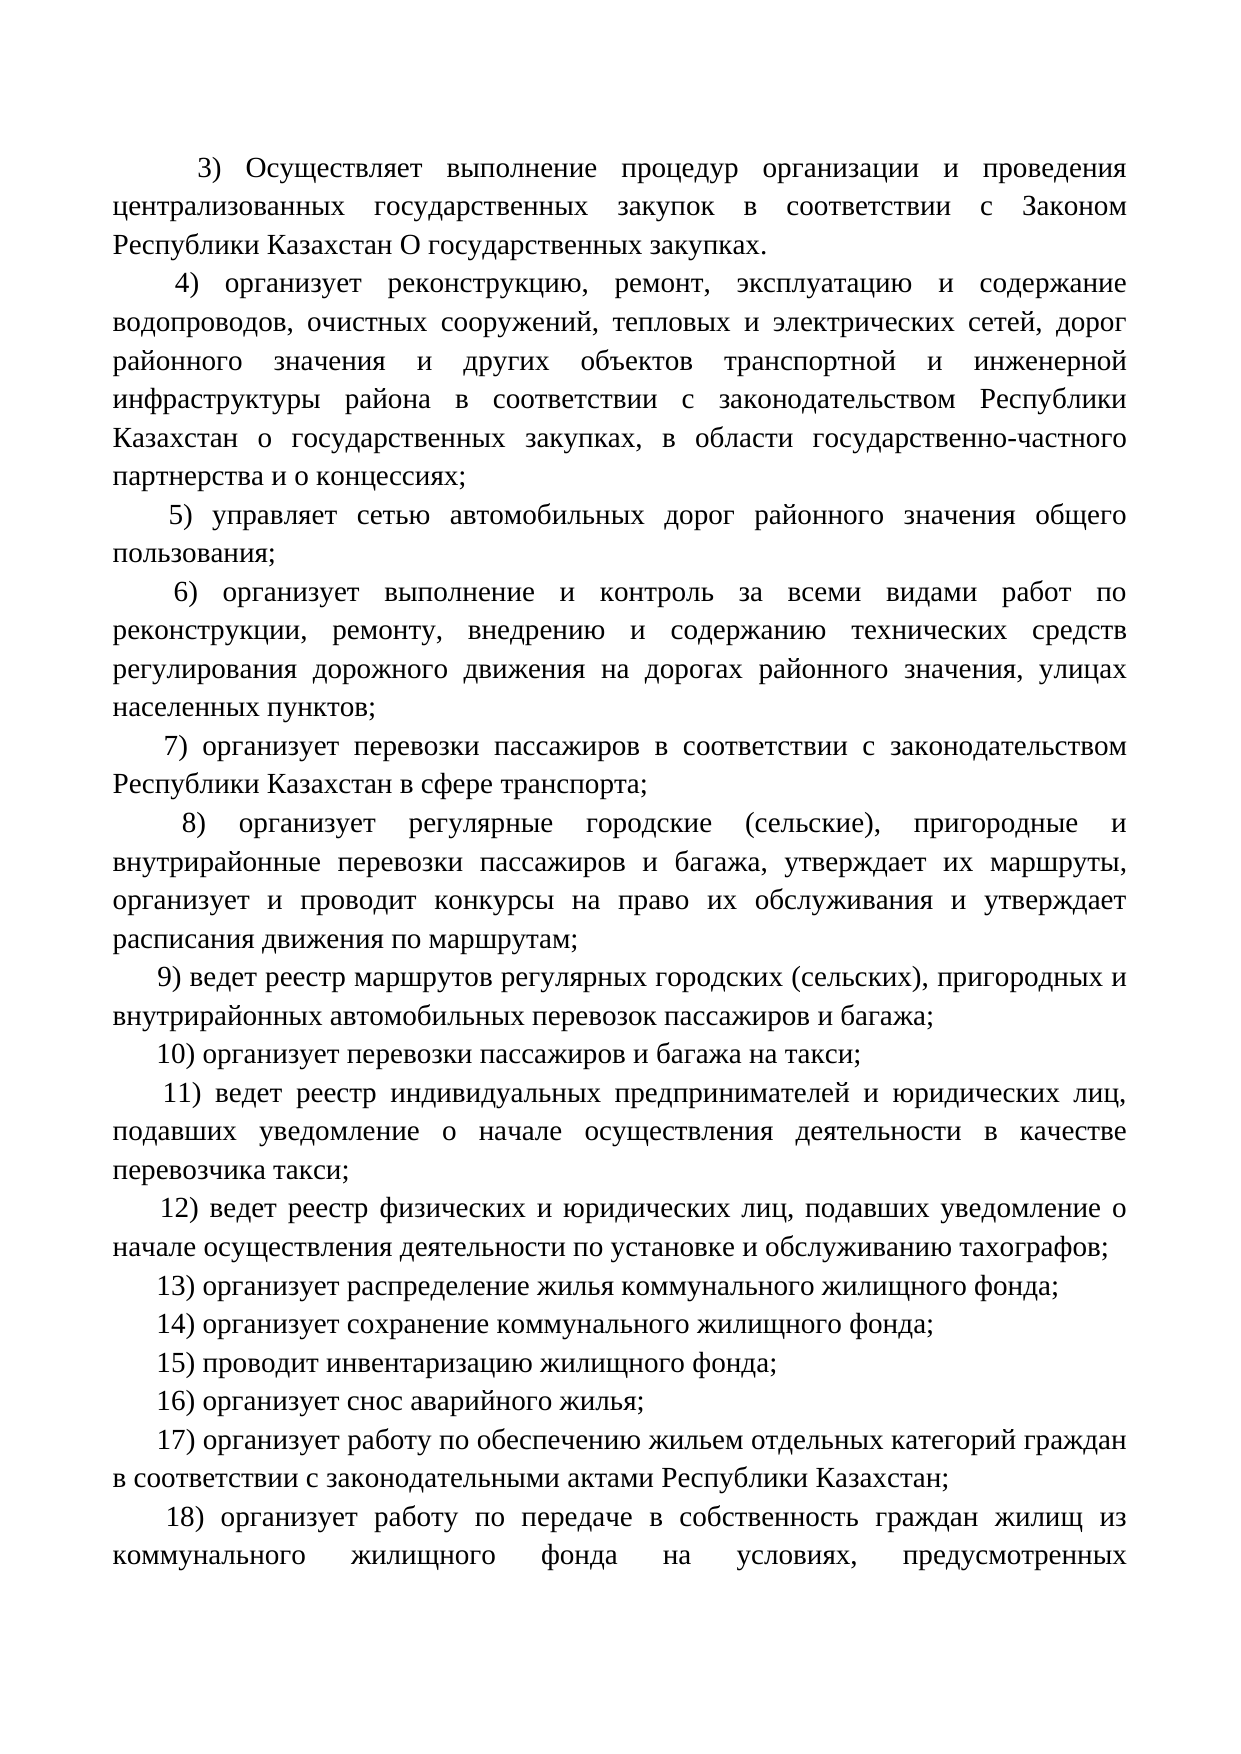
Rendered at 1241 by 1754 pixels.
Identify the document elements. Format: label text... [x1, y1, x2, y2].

text 15) проводит инвентаризацию жилищного фонда; [112, 1345, 1128, 1378]
text 13) организует распределение жилья коммунального жилищного фонда; [112, 1268, 1128, 1301]
text 4) организует реконструкцию, ремонт, эксплуатацию и содержание водопроводов, очистных сооружений, тепловых и электрических сетей, дорог районного значения и других объектов транспортной и инженерной инфраструктуры района в соответствии с законодательством Республики Казахстан о государственных закупках, в области государственно-частного партнерства и о концессиях; [112, 266, 1128, 492]
text 9) ведет реестр маршрутов регулярных городских (сельских), пригородных и внутрирайонных автомобильных перевозок пассажиров и багажа; [112, 959, 1128, 1031]
text 16) организует снос аварийного жилья; [112, 1383, 1128, 1417]
text 10) организует перевозки пассажиров и багажа на такси; [112, 1036, 1128, 1070]
text 5) управляет сетью автомобильных дорог районного значения общего пользования; [112, 497, 1128, 569]
text 7) организует перевозки пассажиров в соответствии с законодательством Республики Казахстан в сфере транспорта; [112, 728, 1128, 800]
text 12) ведет реестр физических и юридических лиц, подавших уведомление о начале осуществления деятельности по установке и обслуживанию тахографов; [112, 1191, 1128, 1263]
text 6) организует выполнение и контроль за всеми видами работ по реконструкции, ремонту, внедрению и содержанию технических средств регулирования дорожного движения на дорогах районного значения, улицах населенных пунктов; [112, 574, 1128, 723]
text 3) Осуществляет выполнение процедур организации и проведения централизованных государственных закупок в соответствии с Законом Республики Казахстан О государственных закупках. [112, 150, 1128, 261]
text 8) организует регулярные городские (сельские), пригородные и внутрирайонные перевозки пассажиров и багажа, утверждает их маршруты, организует и проводит конкурсы на право их обслуживания и утверждает расписания движения по маршрутам; [112, 805, 1128, 954]
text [112, 1499, 1128, 1571]
text 14) организует сохранение коммунального жилищного фонда; [112, 1306, 1128, 1340]
text 11) ведет реестр индивидуальных предпринимателей и юридических лиц, подавших уведомление о начале осуществления деятельности в качестве перевозчика такси; [112, 1075, 1128, 1186]
text 17) организует работу по обеспечению жильем отдельных категорий граждан в соответствии с законодательными актами Республики Казахстан; [112, 1422, 1128, 1494]
